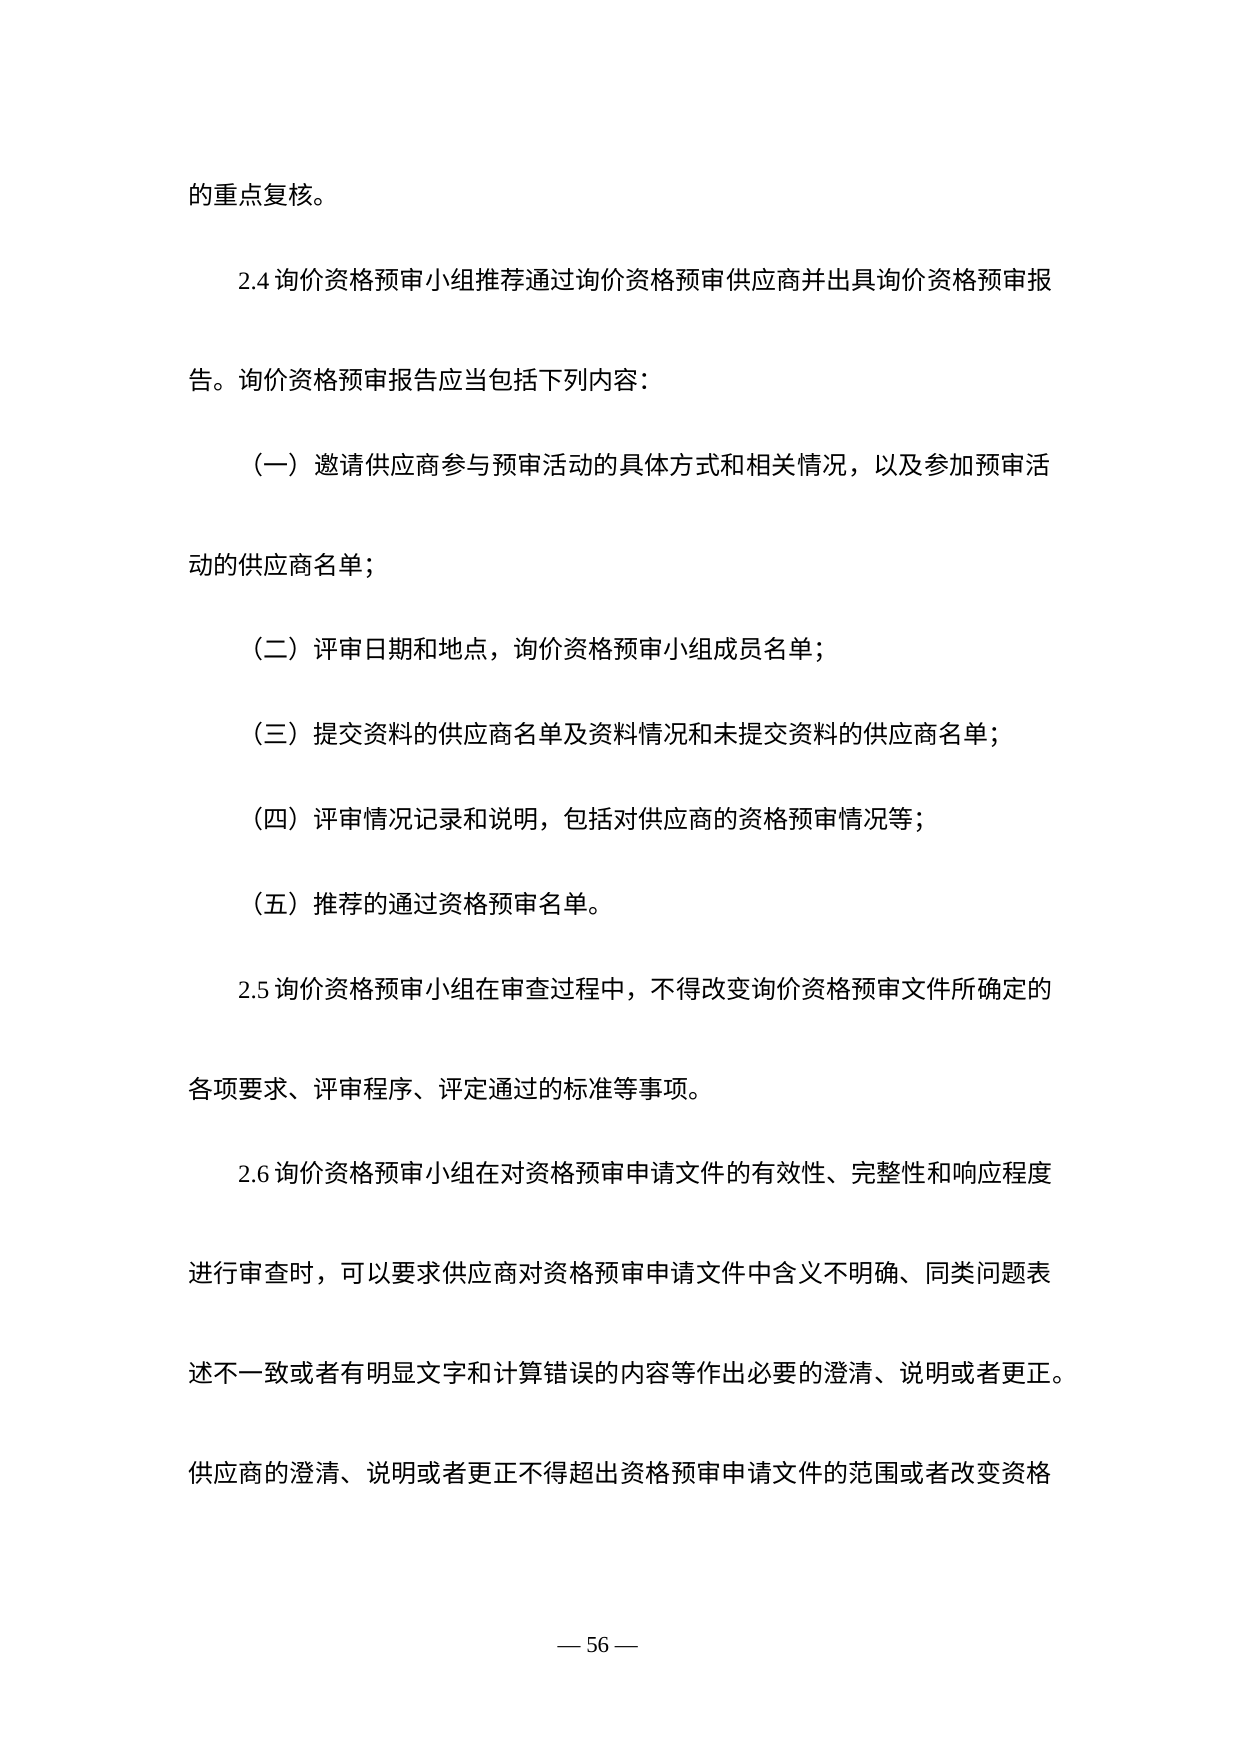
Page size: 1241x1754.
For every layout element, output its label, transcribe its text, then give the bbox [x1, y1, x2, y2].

text （二）评审日期和地点，询价资格预审小组成员名单； [188, 615, 1052, 681]
text （五）推荐的通过资格预审名单。 [188, 869, 1052, 936]
text （三）提交资料的供应商名单及资料情况和未提交资料的供应商名单； [188, 699, 1052, 766]
text （四）评审情况记录和说明，包括对供应商的资格预审情况等； [188, 784, 1052, 851]
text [188, 160, 1052, 227]
text 2.4询价资格预审小组推荐通过询价资格预审供应商并出具询价资格预审报告。询价资格预审报告应当包括下列内容： [188, 245, 1052, 412]
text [188, 1139, 1052, 1505]
text 2.5询价资格预审小组在审查过程中，不得改变询价资格预审文件所确定的各项要求、评审程序、评定通过的标准等事项。 [188, 954, 1052, 1121]
text （一）邀请供应商参与预审活动的具体方式和相关情况，以及参加预审活动的供应商名单； [188, 430, 1052, 597]
